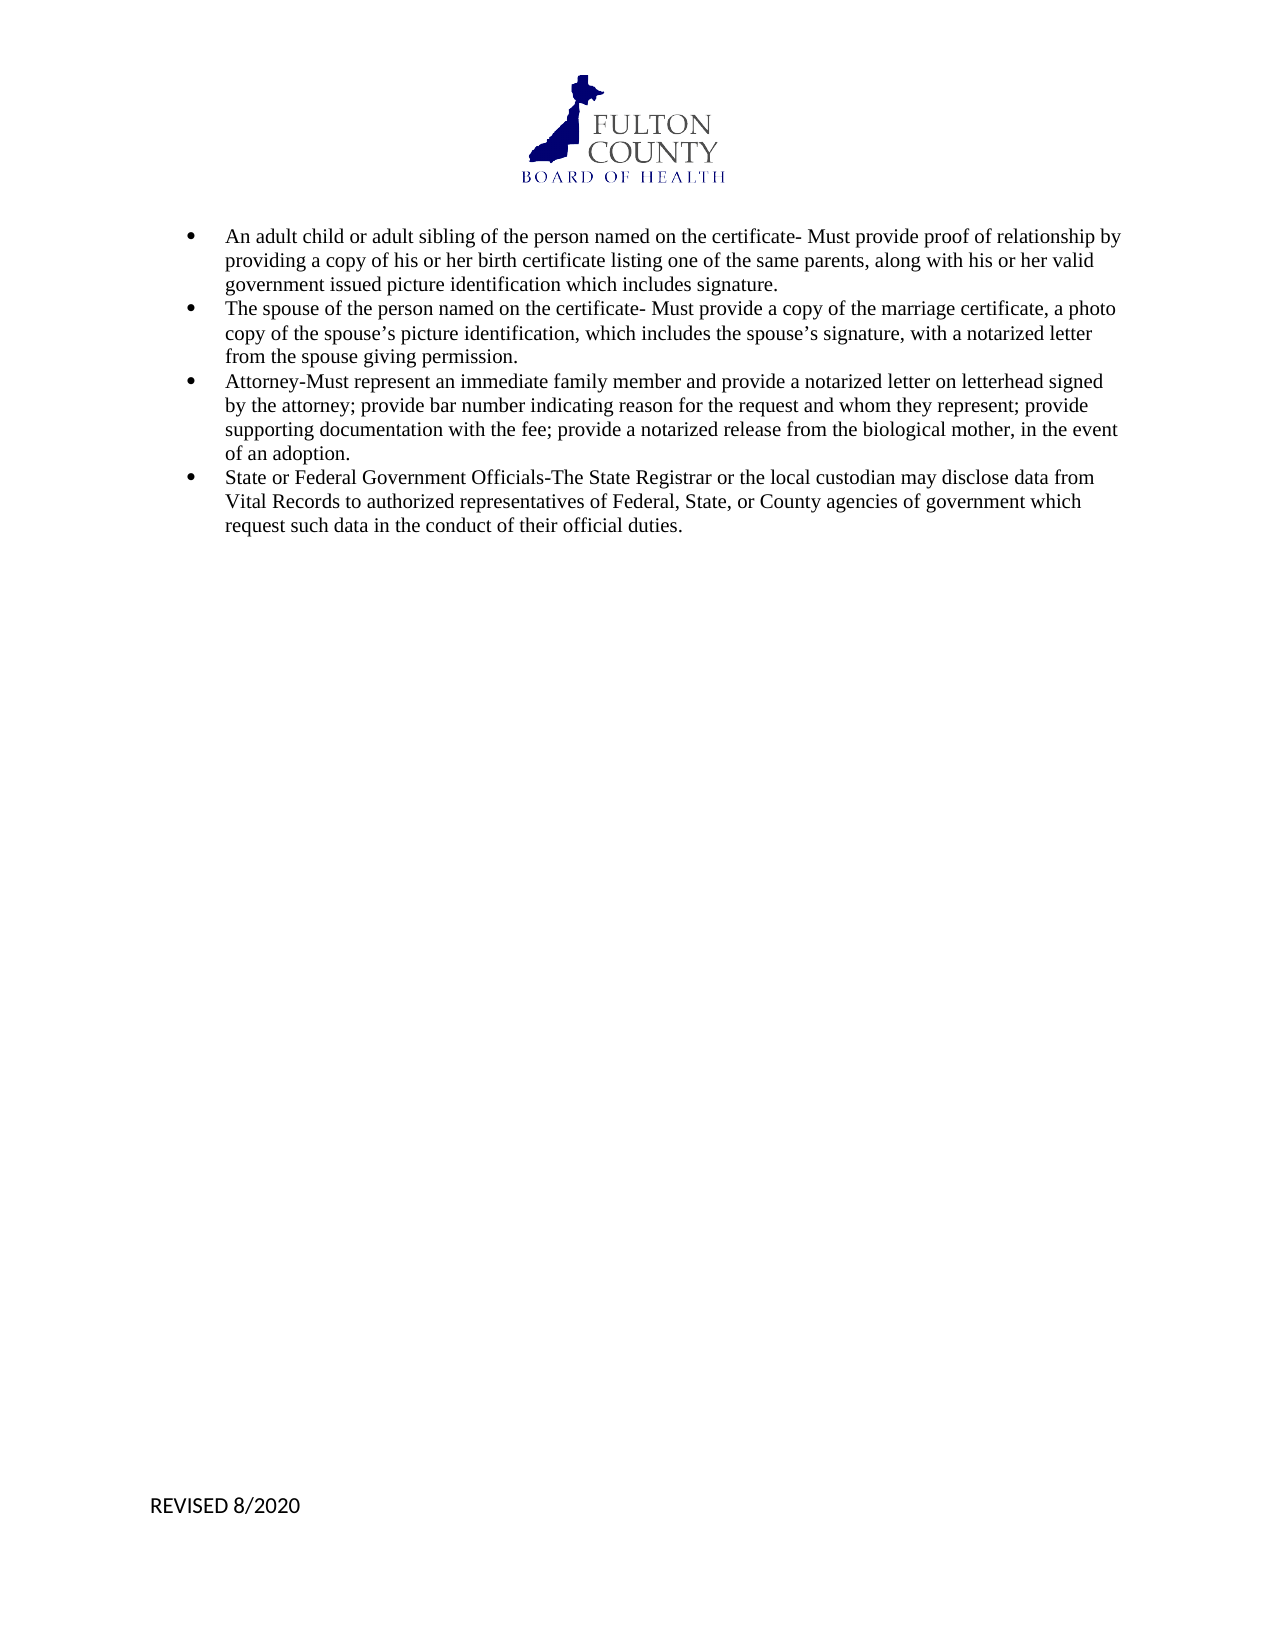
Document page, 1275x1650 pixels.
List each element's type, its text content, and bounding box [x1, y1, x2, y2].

list An adult child or adult sibling of the person named on the certificate- Must provide proof of relationship by providing a copy of his or her birth certificate listing one of the same parents, along with his or her valid government issued picture identification which includes signature. [187, 224, 1125, 296]
list State or Federal Government Officials-The State Registrar or the local custodian may disclose data from Vital Records to authorized representatives of Federal, State, or County agencies of government which request such data in the conduct of their official duties. [187, 465, 1125, 537]
list Attorney-Must represent an immediate family member and provide a notarized letter on letterhead signed by the attorney; provide bar number indicating reason for the request and whom they represent; provide supporting documentation with the fee; provide a notarized release from the biological mother, in the event of an adoption. [187, 368, 1125, 465]
picture [521, 75, 754, 197]
list The spouse of the person named on the certificate- Must provide a copy of the marriage certificate, a photo copy of the spouse’s picture identification, which includes the spouse’s signature, with a notarized letter from the spouse giving permission. [187, 296, 1125, 368]
